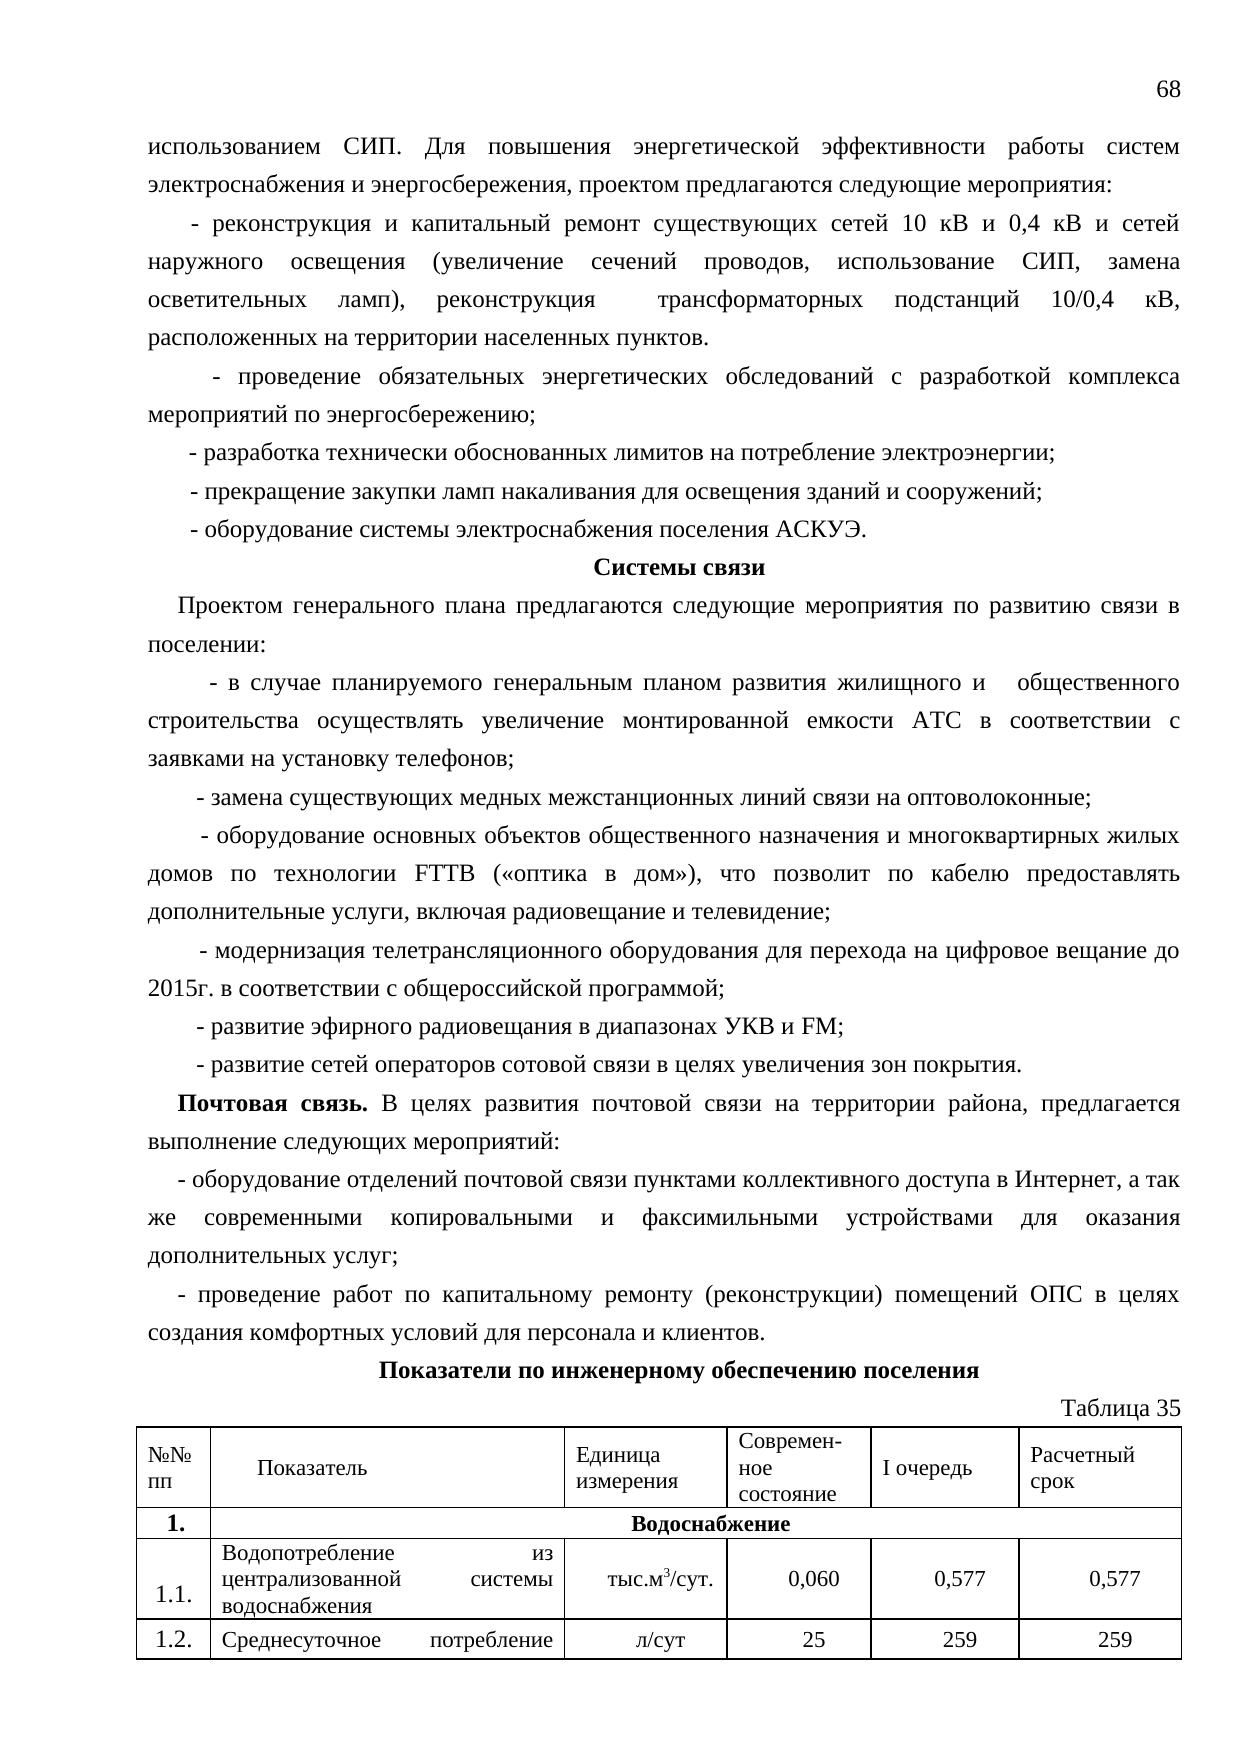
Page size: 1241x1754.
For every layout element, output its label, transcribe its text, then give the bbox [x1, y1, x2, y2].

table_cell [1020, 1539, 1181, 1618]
text Показатели по инженерному обеспечению поселения [148, 1355, 1181, 1384]
text - оборудование отделений почтовой связи пунктами коллективного доступа в Интернет, а так же современными копировальными и факсимильными устройствами для оказания дополнительных услуг; [148, 1164, 1181, 1269]
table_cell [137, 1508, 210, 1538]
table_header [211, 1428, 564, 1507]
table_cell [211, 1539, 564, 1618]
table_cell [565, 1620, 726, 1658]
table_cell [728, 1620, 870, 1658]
text - в случае планируемого генеральным планом развития жилищного и общественного строительства осуществлять увеличение монтированной емкости АТС в соответствии с заявками на установку телефонов; [148, 667, 1181, 772]
text Системы связи [148, 552, 1181, 581]
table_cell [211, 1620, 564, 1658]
text - модернизация телетрансляционного оборудования для перехода на цифровое вещание до 2015г. в соответствии с общероссийской программой; [148, 935, 1181, 1002]
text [148, 131, 1181, 198]
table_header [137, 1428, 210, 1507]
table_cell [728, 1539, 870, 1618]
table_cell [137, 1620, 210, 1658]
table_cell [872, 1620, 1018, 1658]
text - разработка технически обоснованных лимитов на потребление электроэнергии; [148, 437, 1181, 466]
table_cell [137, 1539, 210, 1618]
text Таблица 35 [148, 1393, 1181, 1422]
text - проведение обязательных энергетических обследований с разработкой комплекса мероприятий по энергосбережению; [148, 361, 1181, 428]
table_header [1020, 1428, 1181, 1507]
text - оборудование системы электроснабжения поселения АСКУЭ. [148, 514, 1181, 543]
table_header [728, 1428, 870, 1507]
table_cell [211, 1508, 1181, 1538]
text - реконструкция и капитальный ремонт существующих сетей 10 кВ и 0,4 кВ и сетей наружного освещения (увеличение сечений проводов, использование СИП, замена осветительных ламп), реконструкция трансформаторных подстанций 10/0,4 кВ, расположенных на территории населенных пунктов. [148, 208, 1181, 351]
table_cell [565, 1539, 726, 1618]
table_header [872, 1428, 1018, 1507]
text - развитие сетей операторов сотовой связи в целях увеличения зон покрытия. [148, 1049, 1181, 1078]
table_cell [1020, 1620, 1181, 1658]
text - замена существующих медных межстанционных линий связи на оптоволоконные; [148, 782, 1181, 811]
text - развитие эфирного радиовещания в диапазонах УКВ и FM; [148, 1011, 1181, 1040]
text - прекращение закупки ламп накаливания для освещения зданий и сооружений; [148, 476, 1181, 505]
text Почтовая связь. В целях развития почтовой связи на территории района, предлагается выполнение следующих мероприятий: [148, 1088, 1181, 1154]
text Проектом генерального плана предлагаются следующие мероприятия по развитию связи в поселении: [148, 591, 1181, 658]
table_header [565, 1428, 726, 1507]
text - оборудование основных объектов общественного назначения и многоквартирных жилых домов по технологии FTTB («оптика в дом»), что позволит по кабелю предоставлять дополнительные услуги, включая радиовещание и телевидение; [148, 820, 1181, 925]
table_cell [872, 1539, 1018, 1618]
text - проведение работ по капитальному ремонту (реконструкции) помещений ОПС в целях создания комфортных условий для персонала и клиентов. [148, 1279, 1181, 1346]
